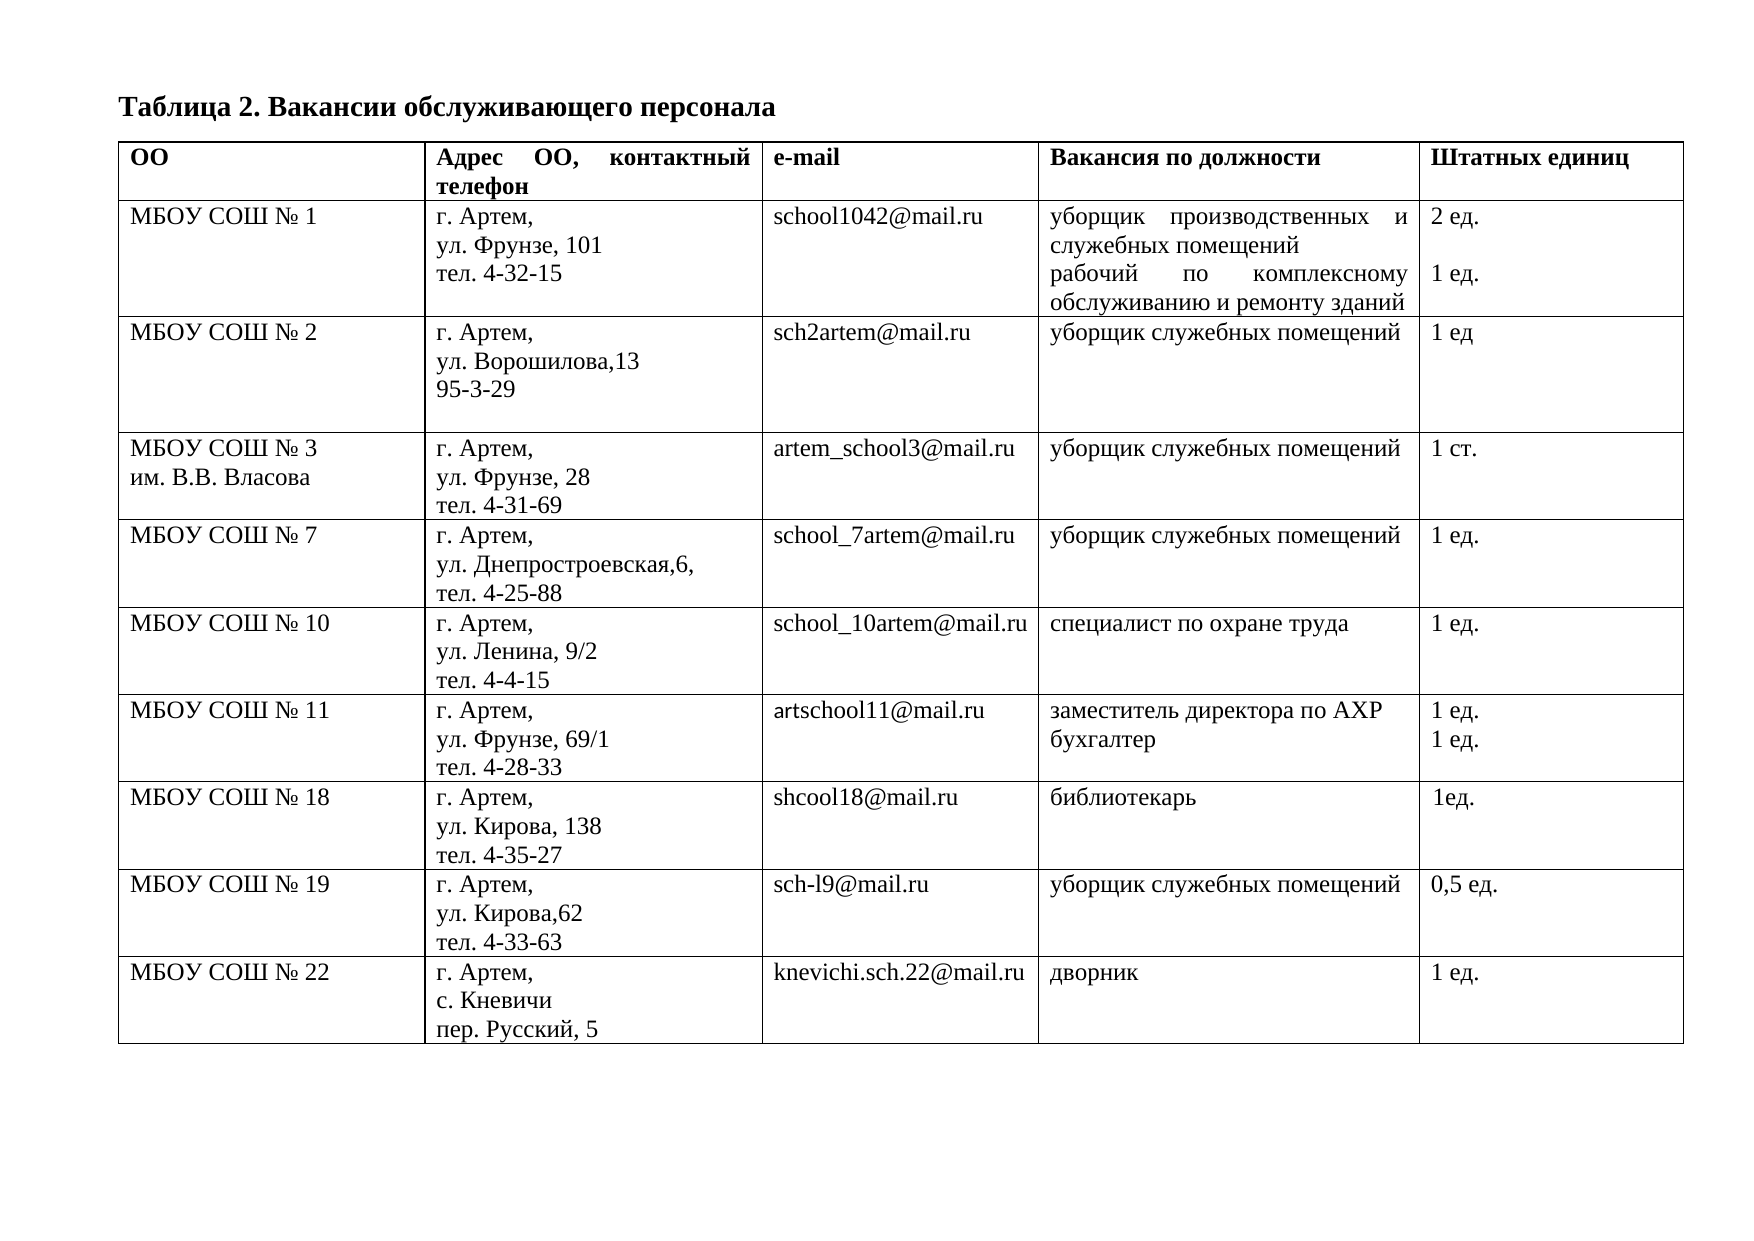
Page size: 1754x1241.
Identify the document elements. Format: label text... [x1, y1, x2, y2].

table_cell МБОУ СОШ № 19 [119, 870, 424, 956]
table_cell уборщик служебных помещений [1039, 520, 1419, 607]
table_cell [426, 957, 762, 1043]
table_cell МБОУ СОШ № 3 им. В.В. Власова [119, 433, 424, 519]
table_cell библиотекарь [1039, 782, 1419, 868]
table_cell г. Артем, ул. Ворошилова,13 95-3-29 [426, 317, 762, 432]
table_cell 0,5 ед. [1420, 870, 1683, 956]
table_cell уборщик производственных и служебных помещений рабочий по комплексному обслуживанию и ремонту зданий [1039, 201, 1419, 316]
table_header Штатных единиц [1420, 143, 1683, 200]
table_cell заместитель директора по АХР бухгалтер [1039, 695, 1419, 781]
table_cell г. Артем, ул. Ленина, 9/2 тел. 4-4-15 [426, 608, 762, 694]
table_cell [763, 957, 1038, 1043]
table_cell sch-l9@mail.ru [763, 870, 1038, 956]
table_cell school_10artem@mail.ru [763, 608, 1038, 694]
table_header e-mail [763, 143, 1038, 200]
table_cell МБОУ СОШ № 11 [119, 695, 424, 781]
table_cell г. Артем, ул. Кирова,62 тел. 4-33-63 [426, 870, 762, 956]
table_cell дворник [1039, 957, 1419, 1043]
table_header Адрес ОО, контактный телефон [426, 143, 762, 200]
table_cell МБОУ СОШ № 7 [119, 520, 424, 607]
table_cell 1 ед [1420, 317, 1683, 432]
table_header Вакансия по должности [1039, 143, 1419, 200]
table_cell уборщик служебных помещений [1039, 317, 1419, 432]
table_cell 1 ст. [1420, 433, 1683, 519]
table_cell уборщик служебных помещений [1039, 433, 1419, 519]
table_cell г. Артем, ул. Днепростроевская,6, тел. 4-25-88 [426, 520, 762, 607]
table_cell МБОУ СОШ № 22 [119, 957, 424, 1043]
table_cell ед. [1420, 782, 1683, 868]
table_cell г. Артем, ул. Фрунзе, 69/1 тел. 4-28-33 [426, 695, 762, 781]
table_cell school_7artem@mail.ru [763, 520, 1038, 607]
table_cell г. Артем, ул. Фрунзе, 101 тел. 4-32-15 [426, 201, 762, 316]
table_cell 1 ед. [1420, 957, 1683, 1043]
table_cell МБОУ СОШ № 1 [119, 201, 424, 316]
text Таблица 2. Вакансии обслуживающего персонала [118, 89, 1636, 122]
table_cell уборщик служебных помещений [1039, 870, 1419, 956]
table_cell аrtem_school3@mail.ru [763, 433, 1038, 519]
table_cell г. Артем, ул. Кирова, 138 тел. 4-35-27 [426, 782, 762, 868]
table_header ОО [119, 143, 424, 200]
table_cell МБОУ СОШ № 10 [119, 608, 424, 694]
table_cell 1 ед. [1420, 608, 1683, 694]
table_cell МБОУ СОШ № 18 [119, 782, 424, 868]
table_cell специалист по охране труда [1039, 608, 1419, 694]
table_cell shcool18@mail.ru [763, 782, 1038, 868]
table_cell г. Артем, ул. Фрунзе, 28 тел. 4-31-69 [426, 433, 762, 519]
table_cell sch2artem@mail.ru [763, 317, 1038, 432]
table_cell 1 ед. [1420, 520, 1683, 607]
table_cell artschool11@mail.ru [763, 695, 1038, 781]
table_cell 2 ед. 1 ед. [1420, 201, 1683, 316]
table_cell school1042@mail.ru [763, 201, 1038, 316]
table_cell 1 ед. 1 ед. [1420, 695, 1683, 781]
table_cell МБОУ СОШ № 2 [119, 317, 424, 432]
